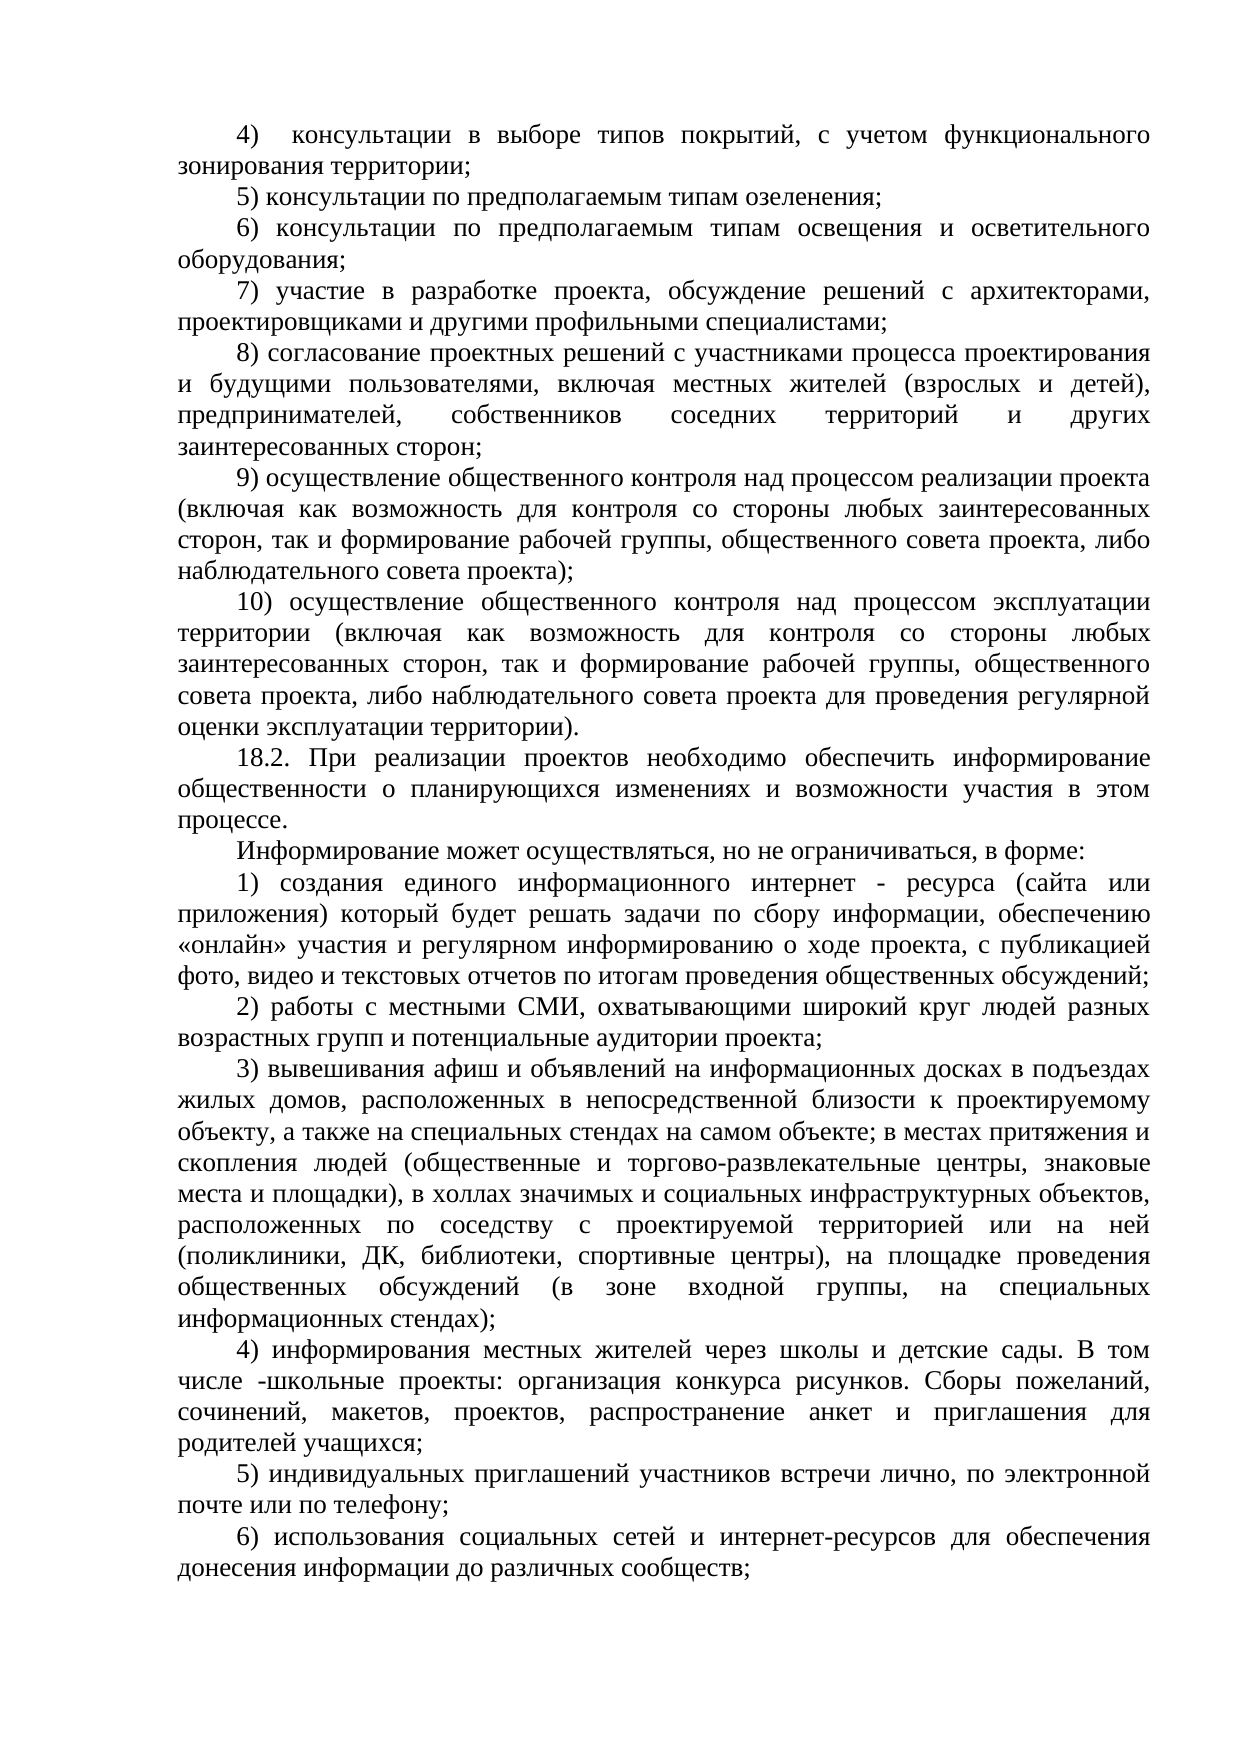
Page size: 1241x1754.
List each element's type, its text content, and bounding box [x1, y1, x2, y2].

text 2) работы с местными СМИ, охватывающими широкий круг людей разных возрастных групп и потенциальные аудитории проекта; [177, 990, 1152, 1052]
text 6) консультации по предполагаемым типам освещения и осветительного оборудования; [177, 212, 1152, 274]
text 1) создания единого информационного интернет - ресурса (сайта или приложения) который будет решать задачи по сбору информации, обеспечению «онлайн» участия и регулярном информированию о ходе проекта, с публикацией фото, видео и текстовых отчетов по итогам проведения общественных обсуждений; [177, 866, 1152, 990]
text 7) участие в разработке проекта, обсуждение решений с архитекторами, проектировщиками и другими профильными специалистами; [177, 274, 1152, 336]
text 3) вывешивания афиш и объявлений на информационных досках в подъездах жилых домов, расположенных в непосредственной близости к проектируемому объекту, а также на специальных стендах на самом объекте; в местах притяжения и скопления людей (общественные и торгово-развлекательные центры, знаковые места и площадки), в холлах значимых и социальных инфраструктурных объектов, расположенных по соседству с проектируемой территорией или на ней (поликлиники, ДК, библиотеки, спортивные центры), на площадке проведения общественных обсуждений (в зоне входной группы, на специальных информационных стендах); [177, 1052, 1152, 1333]
text 8) согласование проектных решений с участниками процесса проектирования и будущими пользователями, включая местных жителей (взрослых и детей), предпринимателей, собственников соседних территорий и других заинтересованных сторон; [177, 336, 1152, 461]
text 10) осуществление общественного контроля над процессом эксплуатации территории (включая как возможность для контроля со стороны любых заинтересованных сторон, так и формирование рабочей группы, общественного совета проекта, либо наблюдательного совета проекта для проведения регулярной оценки эксплуатации территории). [177, 585, 1152, 741]
text 5) консультации по предполагаемым типам озеленения; [177, 180, 1152, 212]
text 9) осуществление общественного контроля над процессом реализации проекта (включая как возможность для контроля со стороны любых заинтересованных сторон, так и формирование рабочей группы, общественного совета проекта, либо наблюдательного совета проекта); [177, 461, 1152, 585]
text Информирование может осуществляться, но не ограничиваться, в форме: [177, 834, 1152, 866]
text 4) консультации в выборе типов покрытий, с учетом функционального зонирования территории; [177, 118, 1152, 180]
text 18.2. При реализации проектов необходимо обеспечить информирование общественности о планирующихся изменениях и возможности участия в этом процессе. [177, 741, 1152, 834]
text 4) информирования местных жителей через школы и детские сады. В том числе -школьные проекты: организация конкурса рисунков. Сборы пожеланий, сочинений, макетов, проектов, распространение анкет и приглашения для родителей учащихся; [177, 1333, 1152, 1457]
text 5) индивидуальных приглашений участников встречи лично, по электронной почте или по телефону; [177, 1457, 1152, 1520]
text 6) использования социальных сетей и интернет-ресурсов для обеспечения донесения информации до различных сообществ; [177, 1520, 1152, 1582]
